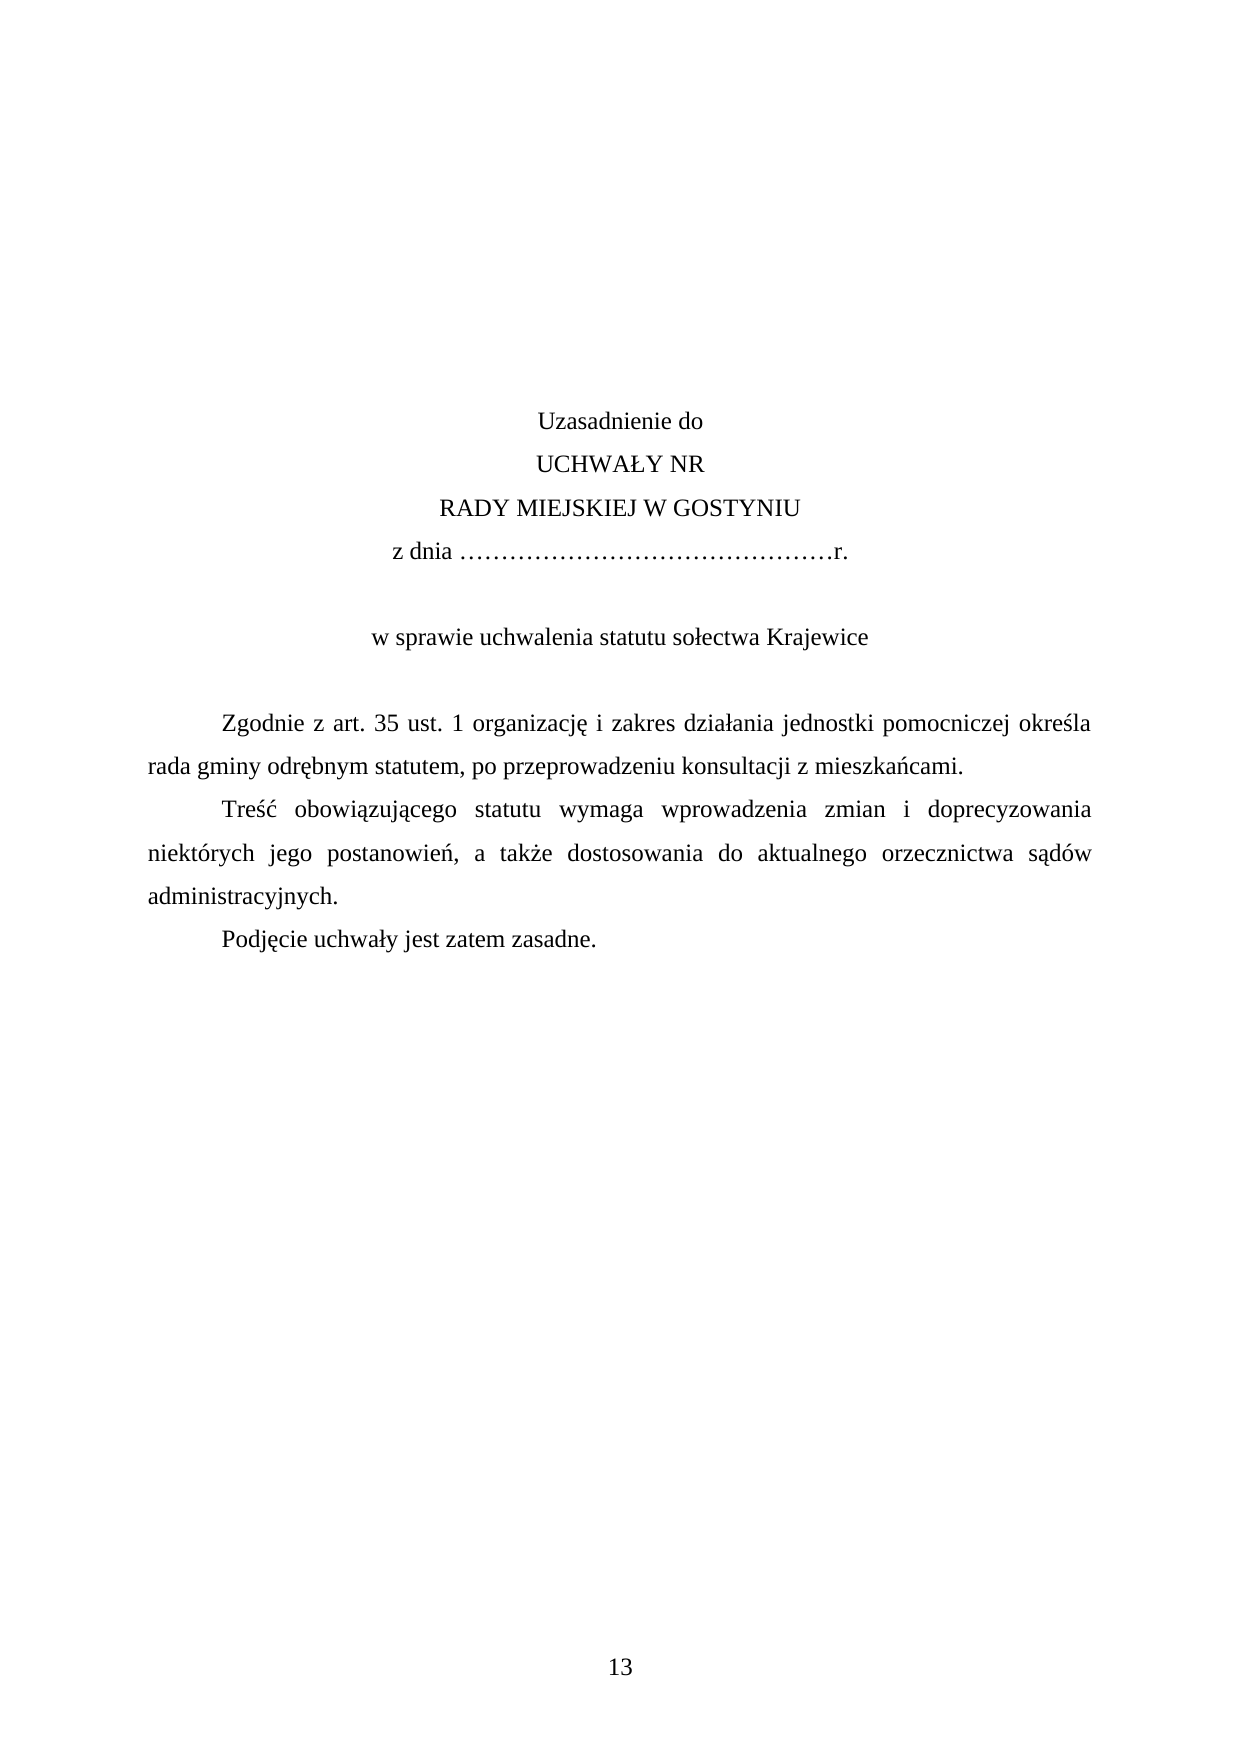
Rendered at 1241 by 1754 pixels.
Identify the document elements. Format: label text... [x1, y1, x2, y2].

text Zgodnie z art. 35 ust. 1 organizację i zakres działania jednostki pomocniczej określa rada gminy odrębnym statutem, po przeprowadzeniu konsultacji z mieszkańcami. [148, 708, 1093, 780]
text Uzasadnienie do [148, 406, 1093, 435]
text RADY MIEJSKIEJ W GOSTYNIU [148, 493, 1093, 521]
text z dnia ………………………………………r. [148, 536, 1093, 564]
text Podjęcie uchwały jest zatem zasadne. [148, 924, 1093, 953]
text Treść obowiązującego statutu wymaga wprowadzenia zmian i doprecyzowania niektórych jego postanowień, a także dostosowania do aktualnego orzecznictwa sądów administracyjnych. [148, 794, 1093, 909]
text UCHWAŁY NR [148, 449, 1093, 478]
text w sprawie uchwalenia statutu sołectwa Krajewice [148, 622, 1093, 651]
